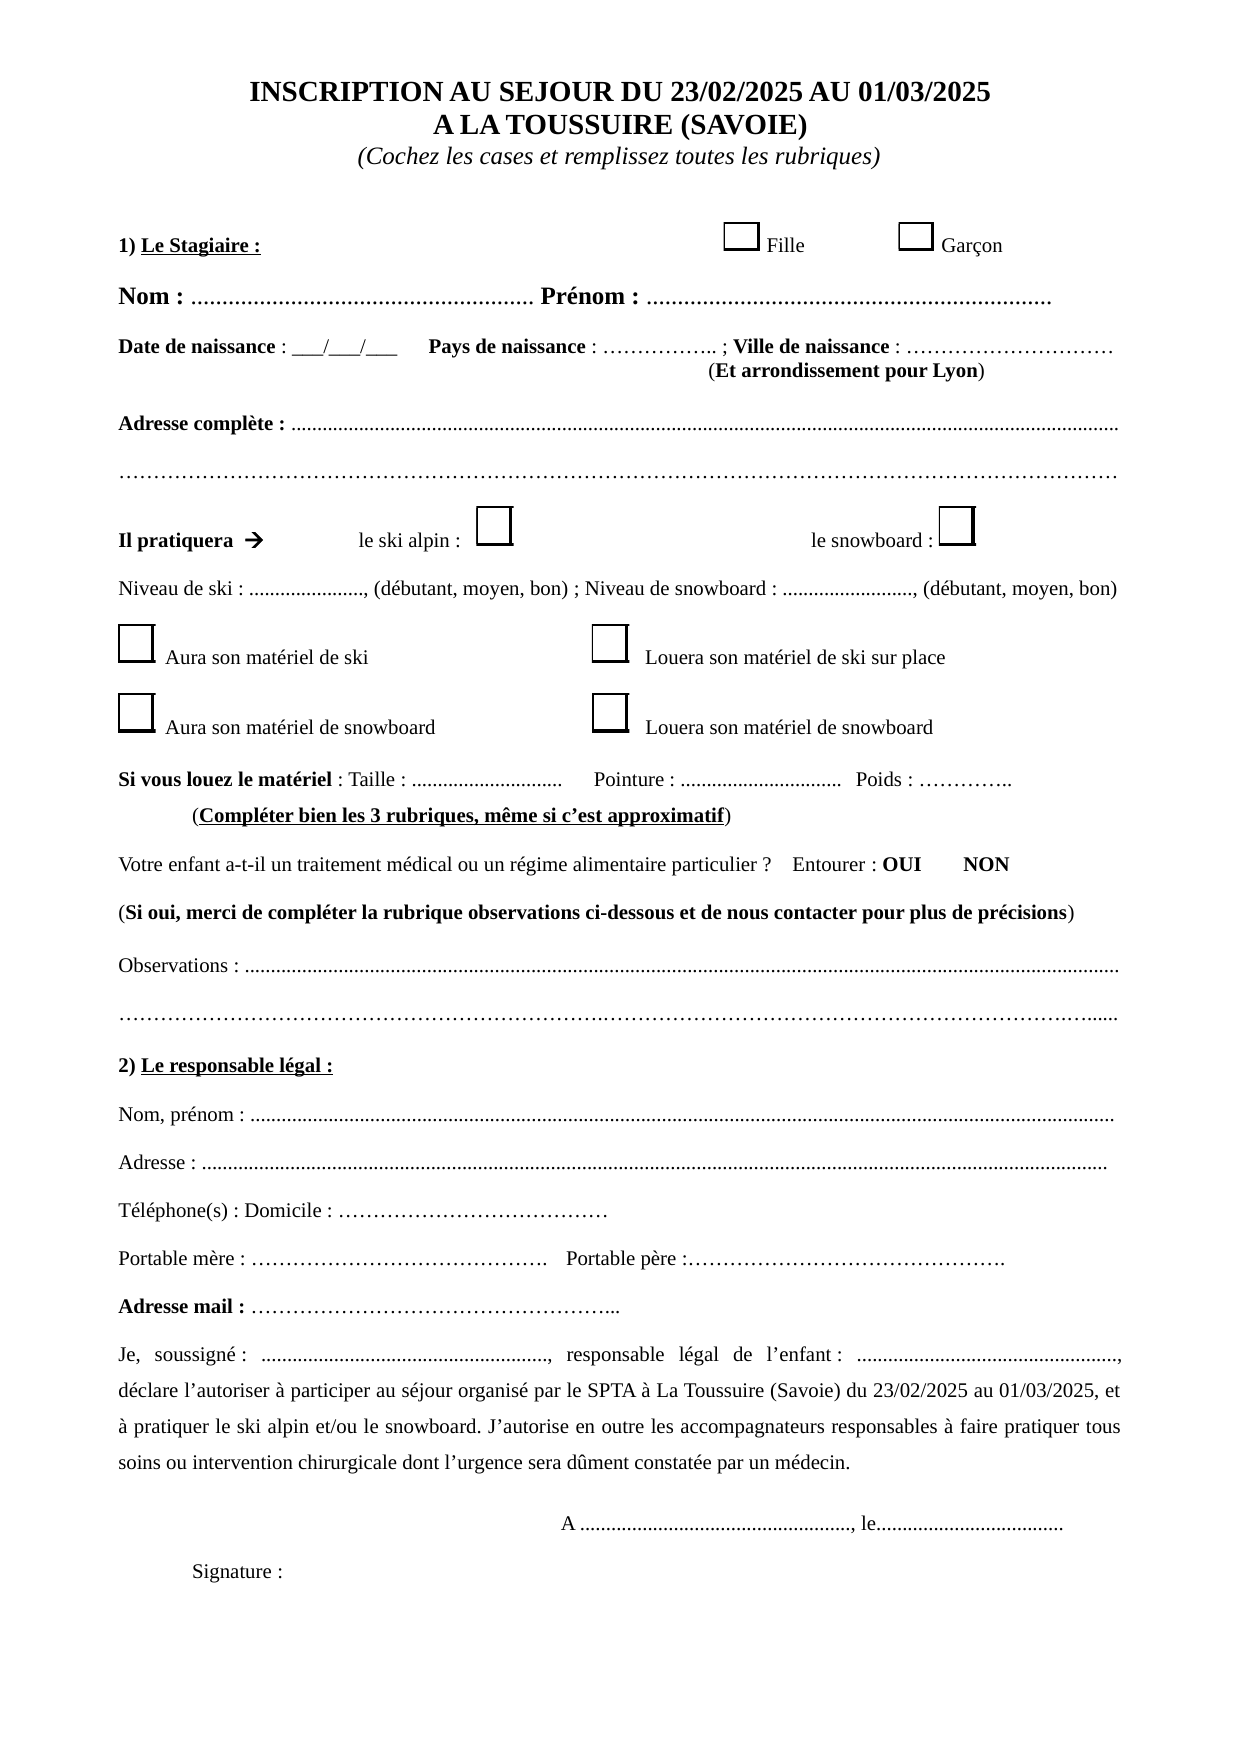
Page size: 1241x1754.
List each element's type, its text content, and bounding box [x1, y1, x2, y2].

text Adresse mail : ……………………………………………... [118, 1294, 1122, 1318]
text Aura son matériel de snowboard Louera son matériel de snowboard [118, 693, 1122, 739]
text ……………………………………………………………………………………………………………………………… [118, 459, 1122, 483]
text Date de naissance : ___/___/___ Pays de naissance : …………….. ; Ville de naissance : ………………………… [118, 334, 1122, 358]
text A ...................................................., le.................................... [118, 1510, 1122, 1534]
text Votre enfant a-t-il un traitement médical ou un régime alimentaire particulier ? Entourer : OUI NON [118, 852, 1122, 876]
text Aura son matériel de ski Louera son matériel de ski sur place [118, 624, 1122, 693]
text Niveau de ski : ......................, (débutant, moyen, bon) ; Niveau de snowboard : ........................., (débutant, moyen, bon) [118, 576, 1122, 600]
text (Compléter bien les 3 rubriques, même si c’est approximatif) [118, 803, 1122, 827]
text Si vous louez le matériel : Taille : ............................. Pointure : ............................... Poids : ………….. [118, 767, 1122, 791]
text Observations : ........................................................................................................................................................................ [118, 952, 1122, 977]
text (Si oui, merci de compléter la rubrique observations ci-dessous et de nous contacter pour plus de précisions) [118, 900, 1122, 924]
text Nom, prénom : ...................................................................................................................................................................... [118, 1102, 1122, 1126]
text Portable mère : ……………………………………. Portable père :………………………………………. [118, 1246, 1122, 1270]
text Nom : ....................................................... Prénom : ................................................................. [118, 281, 1122, 309]
text 2) Le responsable légal : [118, 1053, 1122, 1077]
text Adresse : .............................................................................................................................................................................. [118, 1150, 1122, 1198]
text Il pratiquera le ski alpin : le snowboard : [118, 507, 1122, 552]
text Adresse complète : ............................................................................................................................................................... [118, 411, 1122, 434]
text …………………………………………………………….………………………………………………………….…...... [118, 1001, 1122, 1025]
text Téléphone(s) : Domicile : ………………………………… [118, 1198, 1122, 1222]
text Signature : [118, 1558, 1122, 1583]
text (Et arrondissement pour Lyon) [118, 358, 1122, 382]
text 1) Le Stagiaire : Fille Garçon [118, 222, 1122, 257]
text Je, soussigné : ......................................................., responsable légal de l’enfant : .................................................., déclare l’autoriser à participer au séjour organisé par le SPTA à La Toussuire (Savoie) du 23/02/2025 au 01/03/2025, et à pratiquer le ski alpin et/ou le snowboard. J’autorise en outre les accompagnateurs responsables à faire pratiquer tous soins ou intervention chirurgicale dont l’urgence sera dûment constatée par un médecin. [118, 1342, 1122, 1474]
